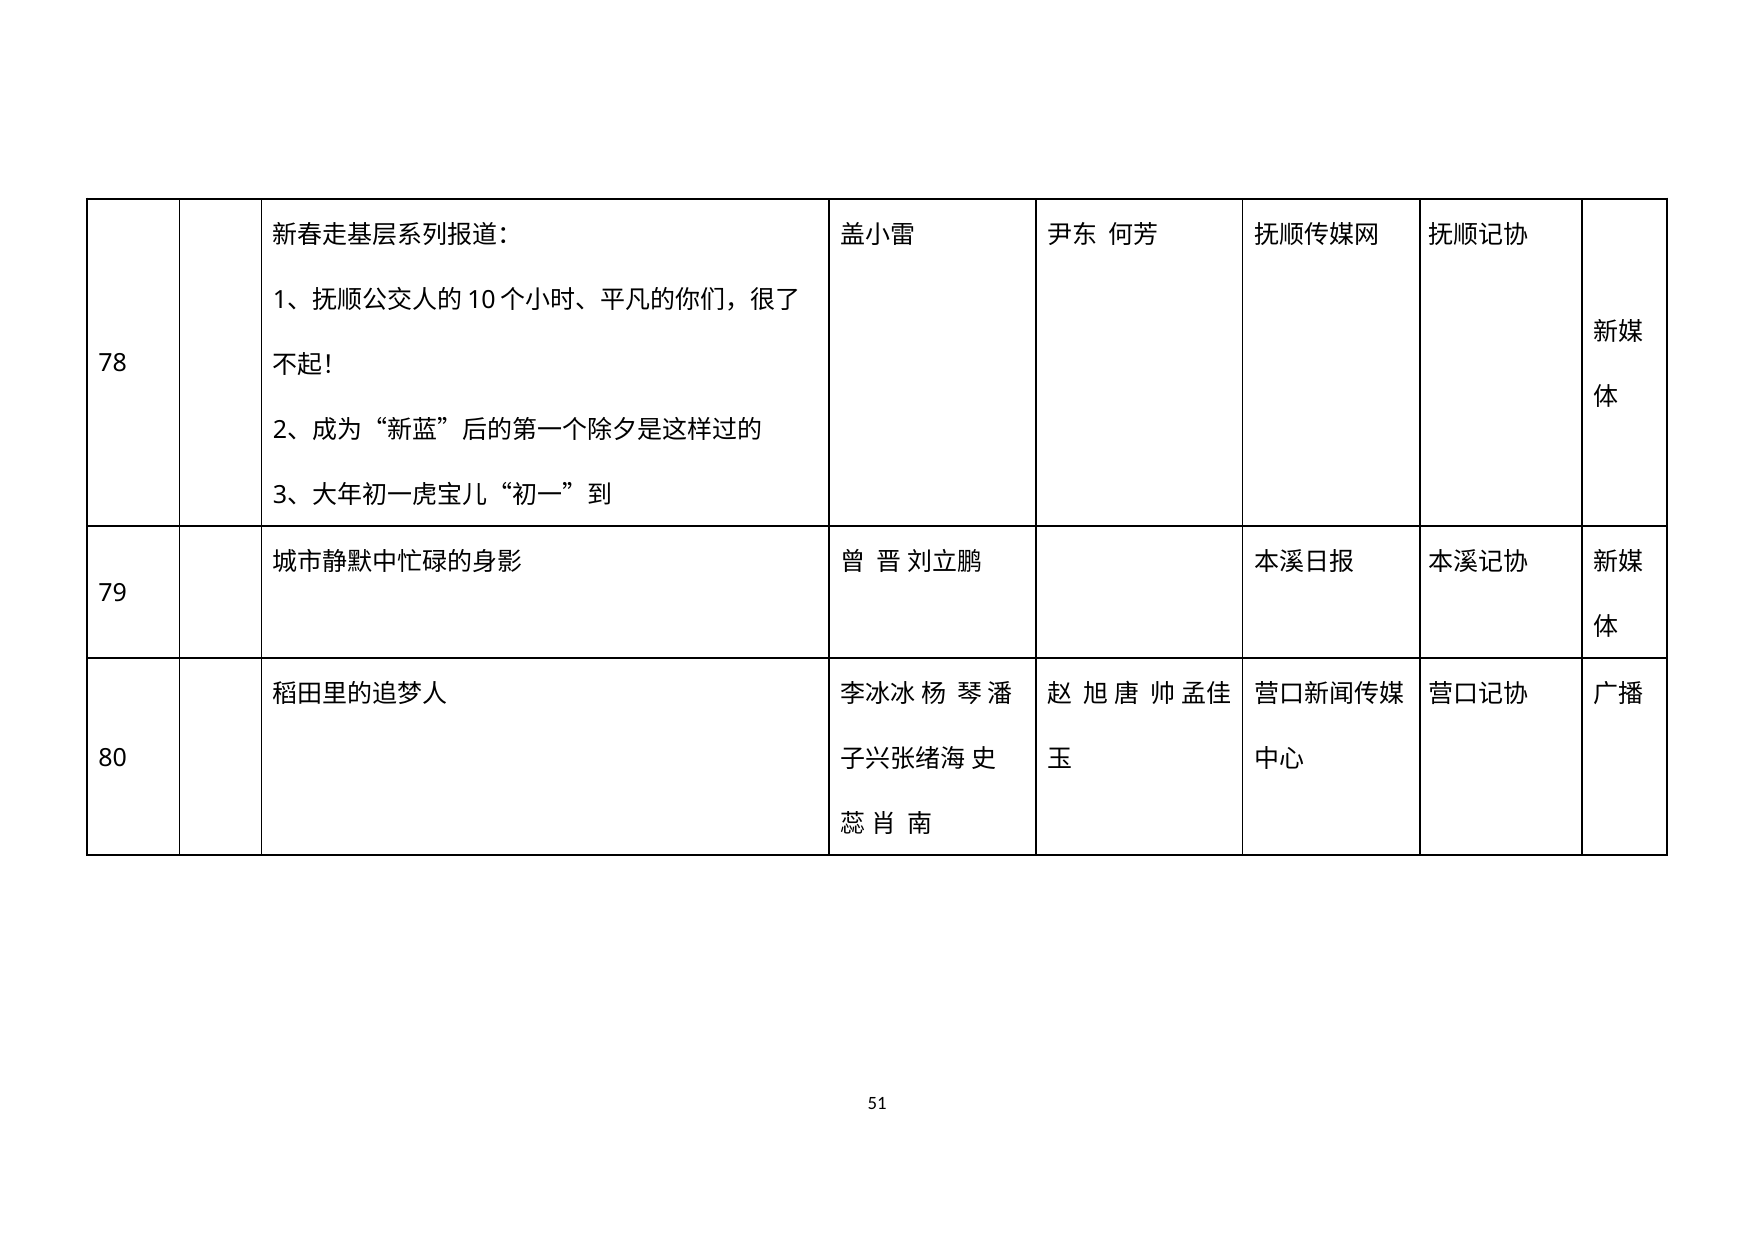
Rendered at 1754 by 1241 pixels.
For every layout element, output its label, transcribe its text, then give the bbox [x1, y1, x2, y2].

table_cell 本溪记协 [1421, 527, 1581, 657]
table_cell 赵 旭 唐 帅 孟佳玉 [1037, 659, 1242, 854]
table_cell 本溪日报 [1243, 527, 1419, 657]
table_cell [180, 527, 261, 657]
table_cell 新媒体 [1583, 527, 1666, 657]
table_cell 尹东 何芳 [1037, 200, 1242, 525]
table_cell 营口新闻传媒中心 [1243, 659, 1419, 854]
table_cell [1037, 527, 1242, 657]
table_cell [180, 200, 261, 525]
table_cell 营口记协 [1421, 659, 1581, 854]
table_cell 抚顺记协 [1421, 200, 1581, 525]
table_cell 抚顺传媒网 [1243, 200, 1419, 525]
table_cell 李冰冰 杨 琴 潘子兴张绪海 史 蕊 肖 南 [830, 659, 1035, 854]
table_cell 新媒体 [1583, 200, 1666, 525]
table_cell 新春走基层系列报道： 1、抚顺公交人的10个小时、平凡的你们，很了不起！ 2、成为“新蓝”后的第一个除夕是这样过的 3、大年初一虎宝儿“初一”到 [262, 200, 828, 525]
table_cell 城市静默中忙碌的身影 [262, 527, 828, 657]
table_cell 广播 [1583, 659, 1666, 854]
table_cell 79 [88, 527, 179, 657]
table_cell 80 [88, 659, 179, 854]
table_cell 曾 晋 刘立鹏 [830, 527, 1035, 657]
table_cell 盖小雷 [830, 200, 1035, 525]
table_cell [180, 659, 261, 854]
table_cell 稻田里的追梦人 [262, 659, 828, 854]
table_cell 78 [88, 200, 179, 525]
